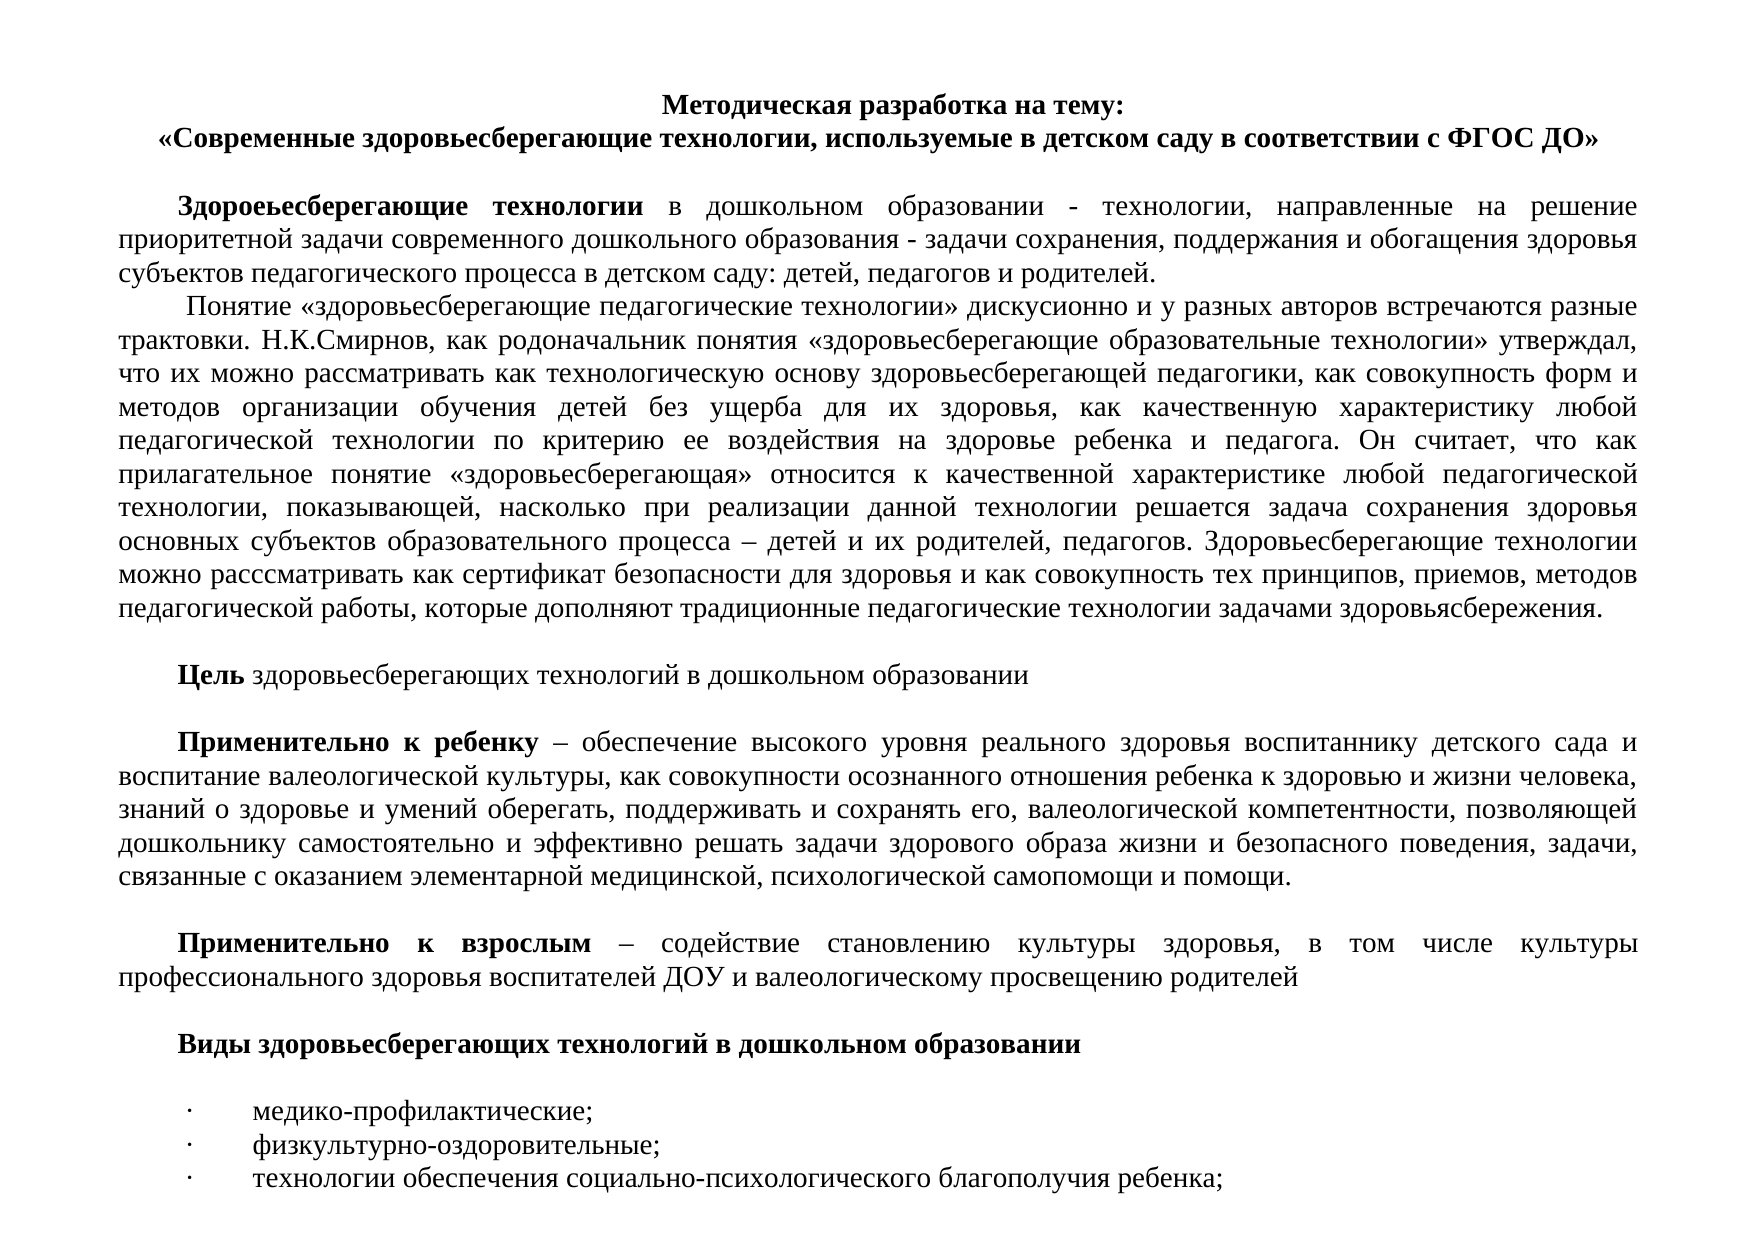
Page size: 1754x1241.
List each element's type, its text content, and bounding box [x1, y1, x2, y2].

text Методическая разработка на тему: [118, 87, 1639, 121]
text Здороеьесберегающие технологии в дошкольном образовании - технологии, направленные на решение приоритетной задачи современного дошкольного образования - задачи сохранения, поддержания и обогащения здоровья субъектов педагогического процесса в детском саду: детей, педагогов и родителей. [118, 188, 1639, 288]
text Виды здоровьесберегающих технологий в дошкольном образовании [118, 1026, 1639, 1060]
text Понятие «здоровьесберегающие педагогические технологии» дискусионно и у разных авторов встречаются разные трактовки. Н.К.Смирнов, как родоначальник понятия «здоровьесберегающие образовательные технологии» утверждал, что их можно рассматривать как технологическую основу здоровьесберегающей педагогики, как совокупность форм и методов организации обучения детей без ущерба для их здоровья, как качественную характеристику любой педагогической технологии по критерию ее воздействия на здоровье ребенка и педагога. Он считает, что как прилагательное понятие «здоровьесберегающая» относится к качественной характеристике любой педагогической технологии, показывающей, насколько при реализации данной технологии решается задача сохранения здоровья основных субъектов образовательного процесса – детей и их родителей, педагогов. Здоровьесберегающие технологии можно расссматривать как сертификат безопасности для здоровья и как совокупность тех принципов, приемов, методов педагогической работы, которые дополняют традиционные педагогические технологии задачами здоровьясбережения. [118, 288, 1639, 624]
text · медико-профилактические; [118, 1093, 1639, 1127]
text Применительно к взрослым – содействие становлению культуры здоровья, в том числе культуры профессионального здоровья воспитателей ДОУ и валеологическому просвещению родителей [118, 926, 1639, 993]
text Применительно к ребенку – обеспечение высокого уровня реального здоровья воспитаннику детского сада и воспитание валеологической культуры, как совокупности осознанного отношения ребенка к здоровью и жизни человека, знаний о здоровье и умений оберегать, поддерживать и сохранять его, валеологической компетентности, позволяющей дошкольнику самостоятельно и эффективно решать задачи здорового образа жизни и безопасного поведения, задачи, связанные с оказанием элементарной медицинской, психологической самопомощи и помощи. [118, 724, 1639, 892]
text «Современные здоровьесберегающие технологии, используемые в детском саду в соответствии с ФГОС ДО» [118, 121, 1639, 154]
text Цель здоровьесберегающих технологий в дошкольном образовании [118, 657, 1639, 691]
text · физкультурно-оздоровительные; [118, 1127, 1639, 1160]
text · технологии обеспечения социально-психологического благополучия ребенка; [118, 1160, 1639, 1194]
